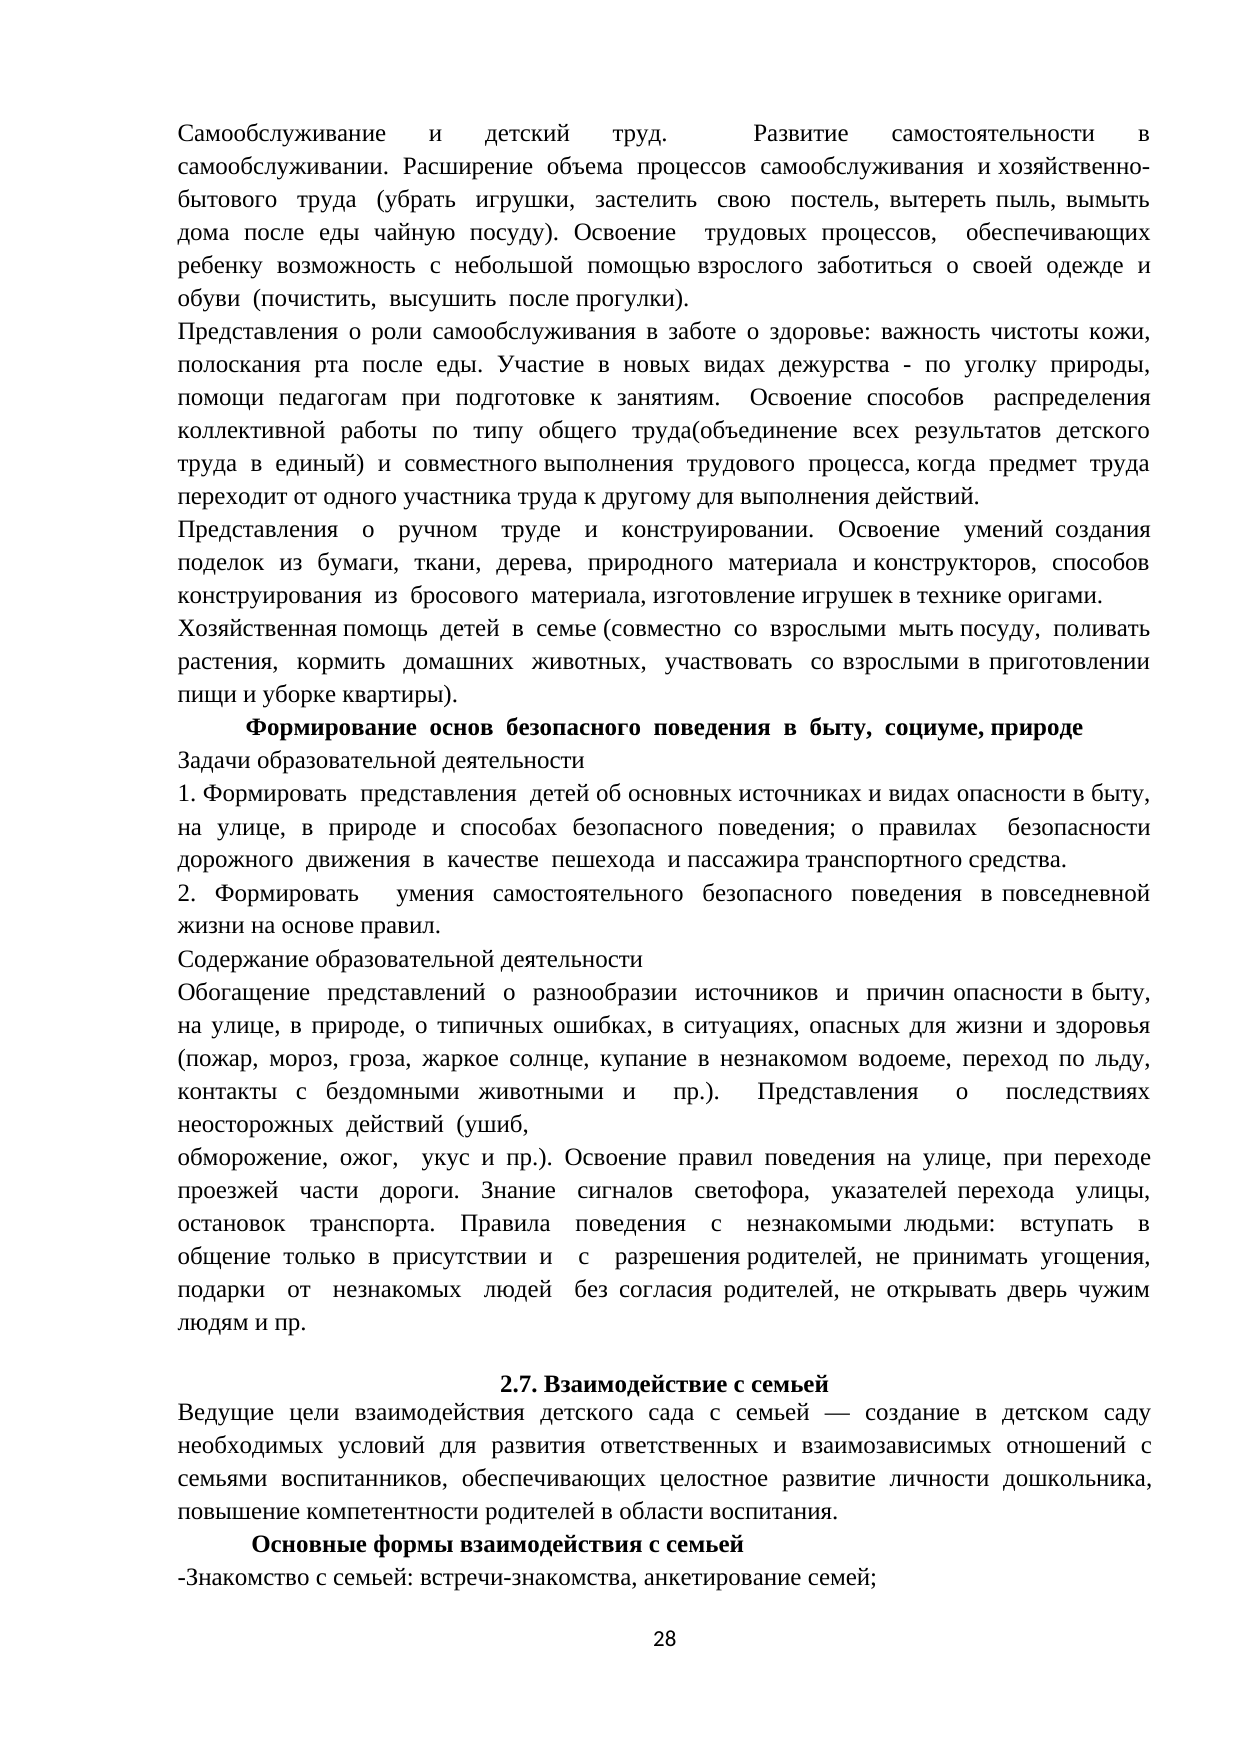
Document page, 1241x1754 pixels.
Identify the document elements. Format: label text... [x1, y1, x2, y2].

text Основные формы взаимодействия с семьей [251, 1529, 1154, 1558]
text 1. Формировать представления детей об основных источниках и видах опасности в быту, на улице, в природе и способах безопасного поведения; о правилах безопасности дорожного движения в качестве пешехода и пассажира транспортного средства. [177, 778, 1152, 873]
text Ведущие цели взаимодействия детского сада с семьей — создание в детском саду необходимых условий для развития ответственных и взаимозависимых отношений с семьями воспитанников, обеспечивающих целостное развитие личности дошкольника, повышение компетентности родителей в области воспитания. [177, 1397, 1153, 1525]
text Формирование основ безопасного поведения в быту, социуме, природе [177, 712, 1152, 741]
text Представления о ручном труде и конструировании. Освоение умений создания поделок из бумаги, ткани, дерева, природного материала и конструкторов, способов конструирования из бросового материала, изготовление игрушек в технике оригами. [177, 514, 1152, 609]
text Хозяйственная помощь детей в семье (совместно со взрослыми мыть посуду, поливать растения, кормить домашних животных, участвовать со взрослыми в приготовлении пищи и уборке квартиры). [177, 613, 1152, 708]
text -Знакомство с семьей: встречи-знакомства, анкетирование семей; [177, 1562, 1154, 1591]
text Представления о роли самообслуживания в заботе о здоровье: важность чистоты кожи, полоскания рта после еды. Участие в новых видах дежурства - по уголку природы, помощи педагогам при подготовке к занятиям. Освоение способов распределения коллективной работы по типу общего труда(объединение всех результатов детского труда в единый) и совместного выполнения трудового процесса, когда предмет труда переходит от одного участника труда к другому для выполнения действий. [177, 316, 1152, 510]
text Задачи образовательной деятельности [177, 746, 1152, 774]
text 2. Формировать умения самостоятельного безопасного поведения в повседневной жизни на основе правил. [177, 878, 1152, 939]
text Самообслуживание и детский труд. Развитие самостоятельности в самообслуживании. Расширение объема процессов самообслуживания и хозяйственно-бытового труда (убрать игрушки, застелить свою постель, вытереть пыль, вымыть дома после еды чайную посуду). Освоение трудовых процессов, обеспечивающих ребенку возможность с небольшой помощью взрослого заботиться о своей одежде и обуви (почистить, высушить после прогулки). [177, 118, 1152, 312]
text Содержание образовательной деятельности [177, 944, 1152, 972]
text обморожение, ожог, укус и пр.). Освоение правил поведения на улице, при переходе проезжей части дороги. Знание сигналов светофора, указателей перехода улицы, остановок транспорта. Правила поведения с незнакомыми людьми: вступать в общение только в присутствии и с разрешения родителей, не принимать угощения, подарки от незнакомых людей без согласия родителей, не открывать дверь чужим людям и пр. [177, 1142, 1152, 1336]
text 2.7. Взаимодействие с семьей [177, 1369, 1152, 1397]
text Обогащение представлений о разнообразии источников и причин опасности в быту, на улице, в природе, о типичных ошибках, в ситуациях, опасных для жизни и здоровья (пожар, мороз, гроза, жаркое солнце, купание в незнакомом водоеме, переход по льду, контакты с бездомными животными и пр.). Представления о последствиях неосторожных действий (ушиб, [177, 977, 1152, 1137]
